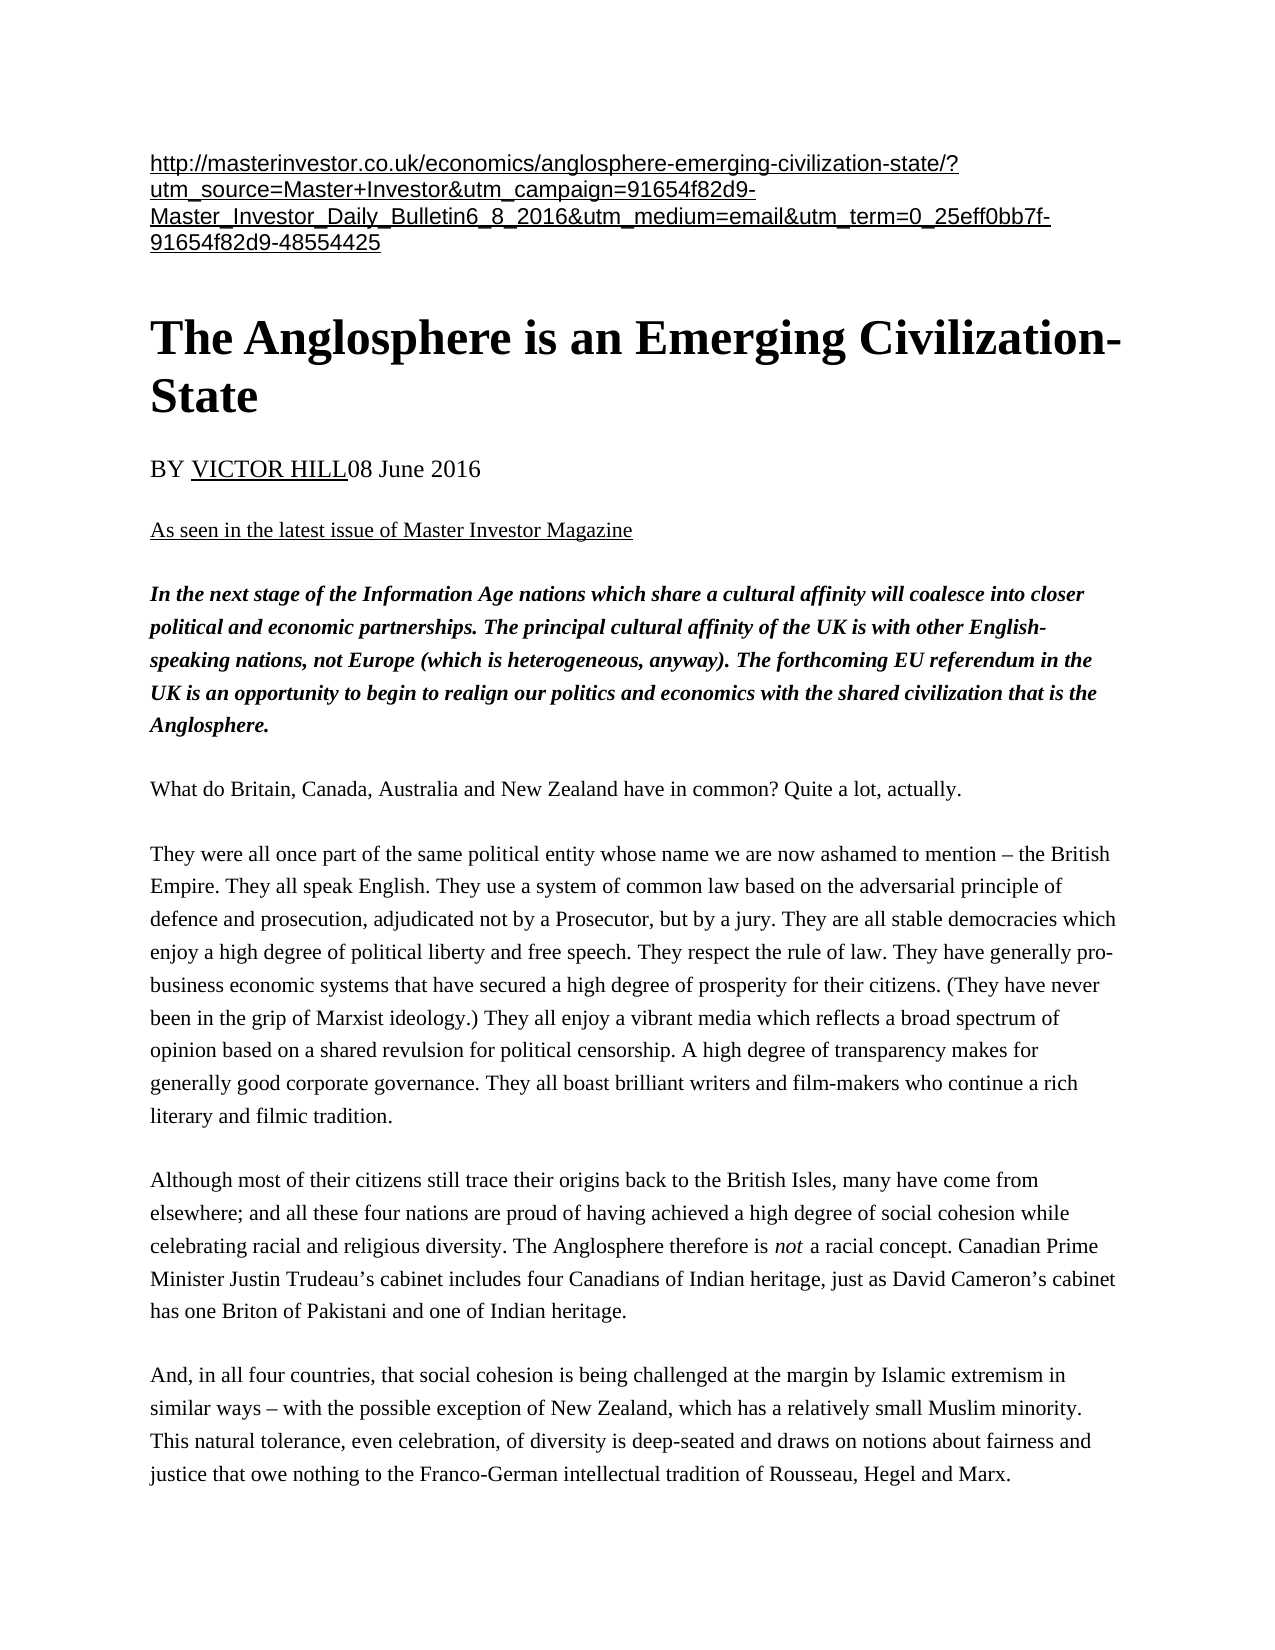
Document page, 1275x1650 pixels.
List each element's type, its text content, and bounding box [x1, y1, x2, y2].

text As seen in the latest issue of Master Investor Magazine [150, 509, 1125, 542]
text BY VICTOR HILL08 June 2016 [150, 454, 1125, 483]
text Although most of their citizens still trace their origins back to the British Isles, many have come from elsewhere; and all these four nations are proud of having achieved a high degree of social cohesion while celebrating racial and religious diversity. The Anglosphere therefore is not a racial concept. Canadian Prime Minister Justin Trudeau’s cabinet includes four Canadians of Indian heritage, just as David Cameron’s cabinet has one Briton of Pakistani and one of Indian heritage. [150, 1159, 1125, 1323]
text And, in all four countries, that social cohesion is being challenged at the margin by Islamic extremism in similar ways – with the possible exception of New Zealand, which has a relatively small Muslim minority. This natural tolerance, even celebration, of diversity is deep-seated and draws on notions about fairness and justice that owe nothing to the Franco-German intellectual tradition of Rousseau, Hegel and Marx. [150, 1355, 1125, 1486]
text http://masterinvestor.co.uk/economics/anglosphere-emerging-civilization-state/?utm_source=Master+Investor&utm_campaign=91654f82d9-Master_Investor_Daily_Bulletin6_8_2016&utm_medium=email&utm_term=0_25eff0bb7f-91654f82d9-48554425 [150, 150, 1125, 255]
subtitle The Anglosphere is an Emerging Civilization-State [150, 308, 1125, 423]
text In the next stage of the Information Age nations which share a cultural affinity will coalesce into closer political and economic partnerships. The principal cultural affinity of the UK is with other English-speaking nations, not Europe (which is heterogeneous, anyway). The forthcoming EU referendum in the UK is an opportunity to begin to realign our politics and economics with the shared civilization that is the Anglosphere. [150, 573, 1125, 738]
text What do Britain, Canada, Australia and New Zealand have in common? Quite a lot, actually. [150, 769, 1125, 802]
text They were all once part of the same political entity whose name we are now ashamed to mention – the British Empire. They all speak English. They use a system of common law based on the adversarial principle of defence and prosecution, adjudicated not by a Prosecutor, but by a jury. They are all stable democracies which enjoy a high degree of political liberty and free speech. They respect the rule of law. They have generally pro-business economic systems that have secured a high degree of prosperity for their citizens. (They have never been in the grip of Marxist ideology.) They all enjoy a vibrant media which reflects a broad spectrum of opinion based on a shared revulsion for political censorship. A high degree of transparency makes for generally good corporate governance. They all boast brilliant writers and film-makers who continue a rich literary and filmic tradition. [150, 833, 1125, 1128]
